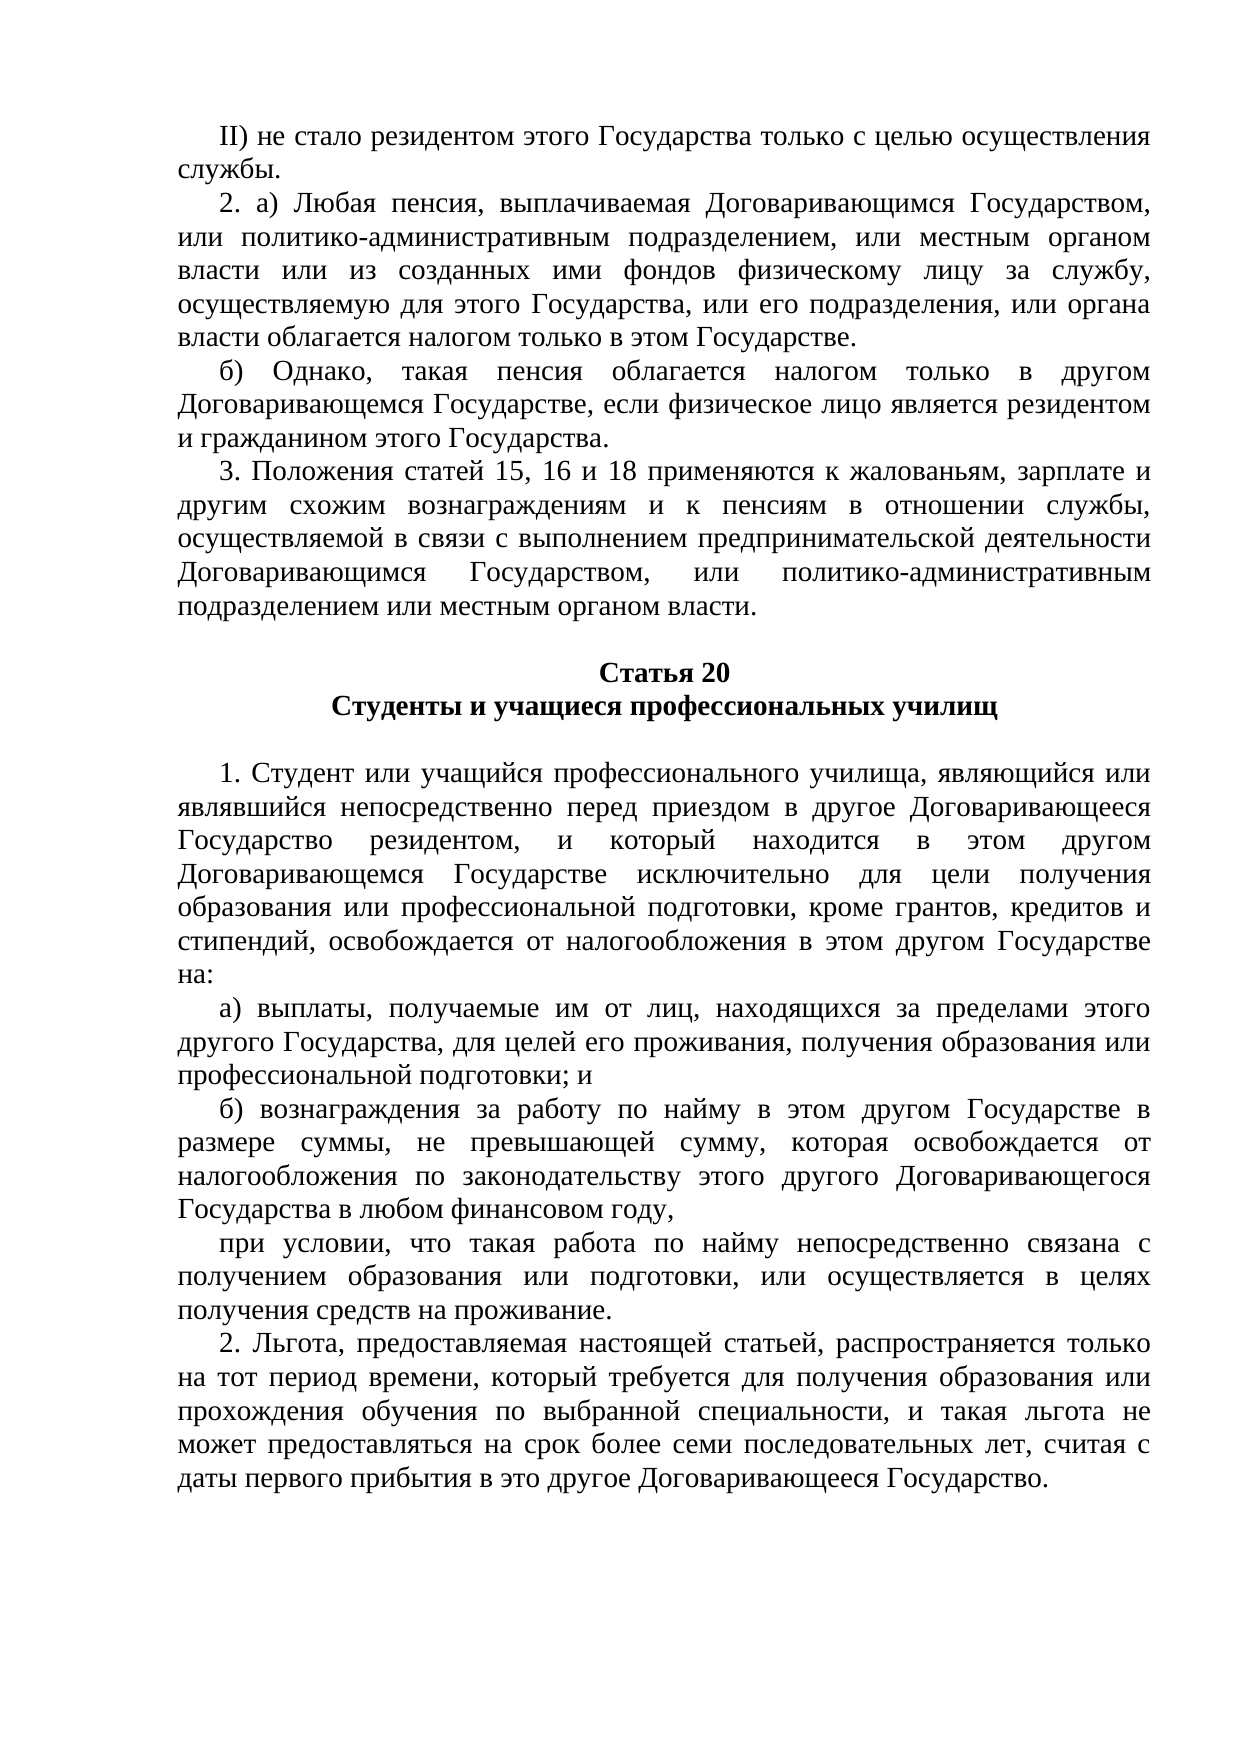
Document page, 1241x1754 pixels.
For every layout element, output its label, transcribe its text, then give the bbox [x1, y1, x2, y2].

text б) вознаграждения за работу по найму в этом другом Государстве в размере суммы, не превышающей сумму, которая освобождается от налогообложения по законодательству этого другого Договаривающегося Государства в любом финансовом году, [177, 1091, 1152, 1225]
text 2. Льгота, предоставляемая настоящей статьей, распространяется только на тот период времени, который требуется для получения образования или прохождения обучения по выбранной специальности, и такая льгота не может предоставляться на срок более семи последовательных лет, считая с даты первого прибытия в это другое Договаривающееся Государство. [177, 1326, 1152, 1493]
text Статья 20 [177, 655, 1152, 688]
text б) Однако, такая пенсия облагается налогом только в другом Договаривающемся Государстве, если физическое лицо является резидентом и гражданином этого Государства. [177, 353, 1152, 453]
text 2. а) Любая пенсия, выплачиваемая Договаривающимся Государством, или политико-административным подразделением, или местным органом власти или из созданных ими фондов физическому лицу за службу, осуществляемую для этого Государства, или его подразделения, или органа власти облагается налогом только в этом Государстве. [177, 185, 1152, 353]
text 1. Студент или учащийся профессионального училища, являющийся или являвшийся непосредственно перед приездом в другое Договаривающееся Государство резидентом, и который находится в этом другом Договаривающемся Государстве исключительно для цели получения образования или профессиональной подготовки, кроме грантов, кредитов и стипендий, освобождается от налогообложения в этом другом Государстве на: [177, 755, 1152, 990]
text Студенты и учащиеся профессиональных училищ [177, 688, 1152, 722]
text а) выплаты, получаемые им от лиц, находящихся за пределами этого другого Государства, для целей его проживания, получения образования или профессиональной подготовки; и [177, 990, 1152, 1091]
text II) не стало резидентом этого Государства только с целью осуществления службы. [177, 118, 1152, 185]
text 3. Положения статей 15, 16 и 18 применяются к жалованьям, зарплате и другим схожим вознаграждениям и к пенсиям в отношении службы, осуществляемой в связи с выполнением предпринимательской деятельности Договаривающимся Государством, или политико-административным подразделением или местным органом власти. [177, 453, 1152, 621]
text при условии, что такая работа по найму непосредственно связана с получением образования или подготовки, или осуществляется в целях получения средств на проживание. [177, 1225, 1152, 1326]
